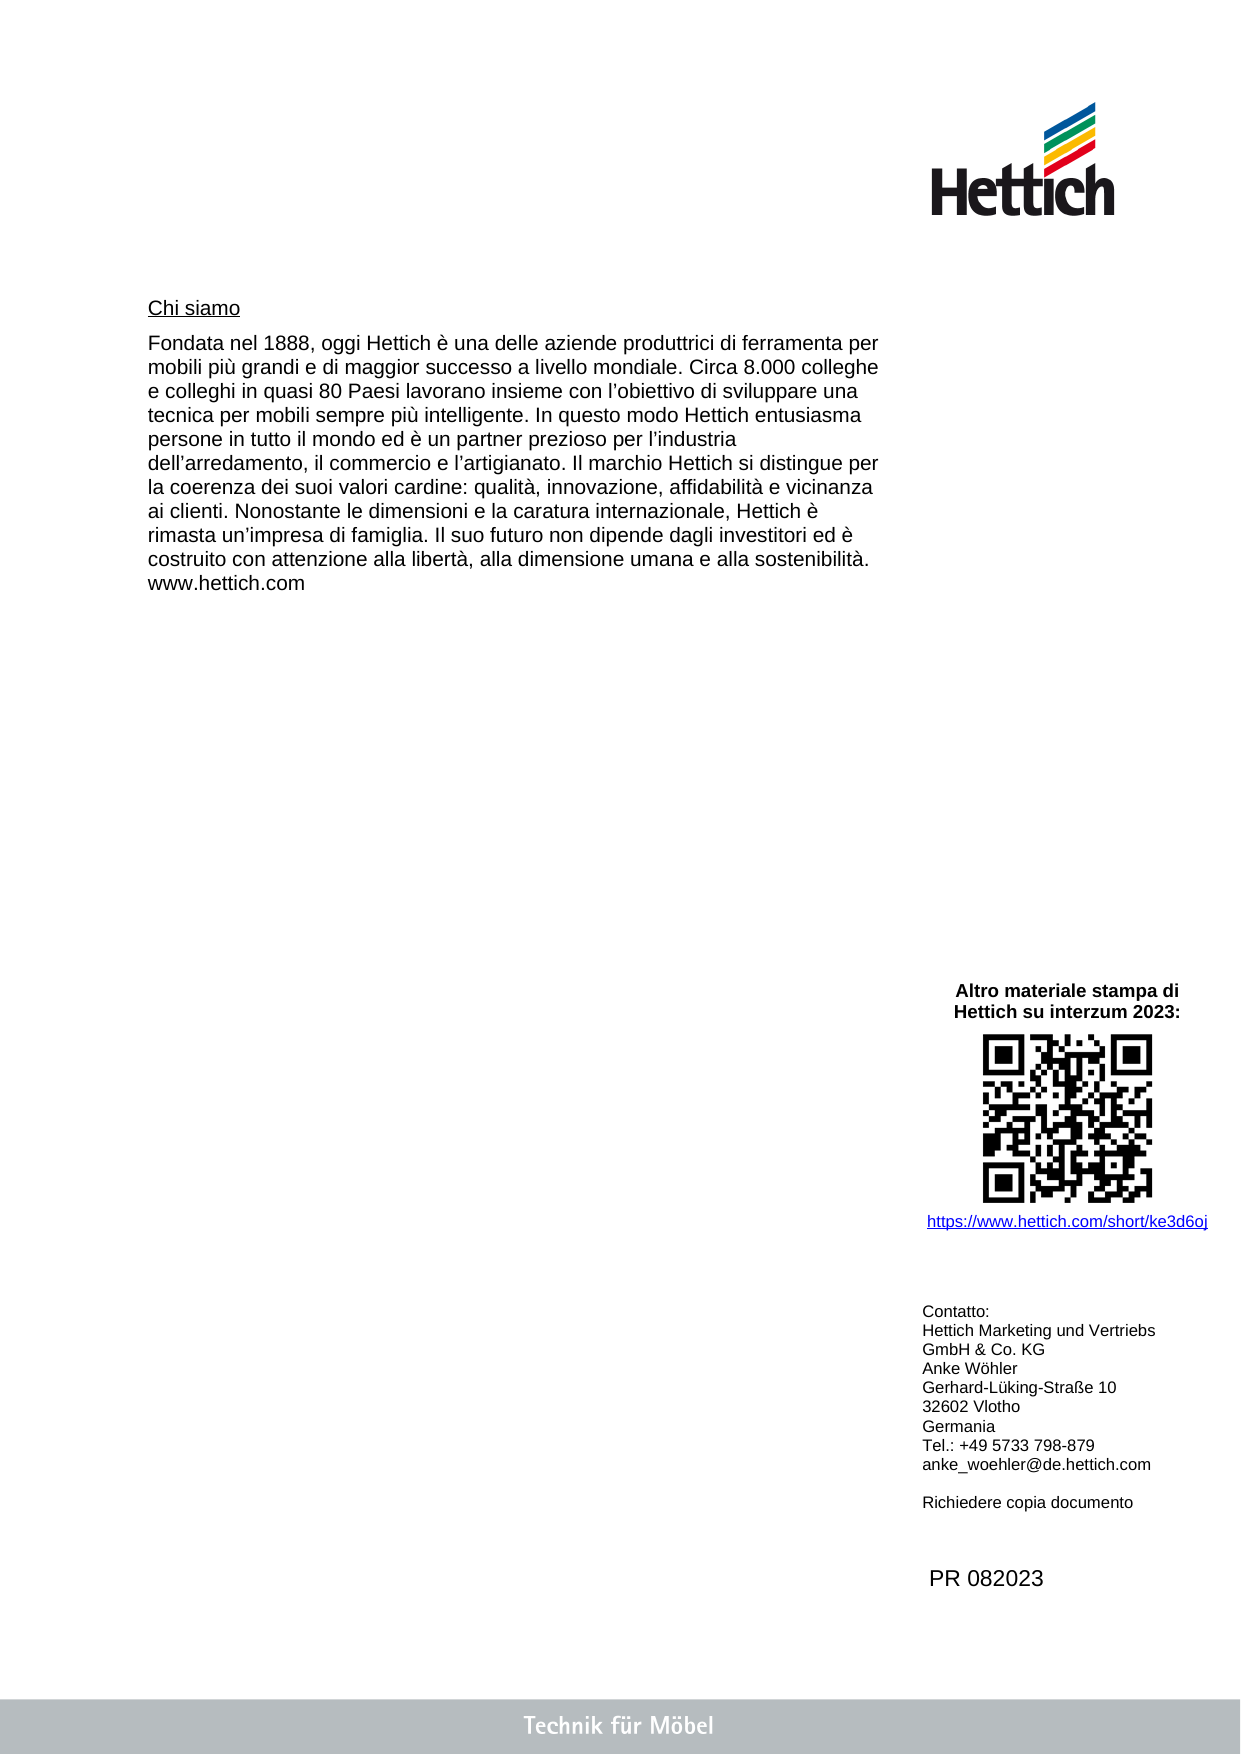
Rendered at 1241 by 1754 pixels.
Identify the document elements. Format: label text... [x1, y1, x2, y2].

text Chi siamo [148, 295, 886, 319]
text Fondata nel 1888, oggi Hettich è una delle aziende produttrici di ferramenta per mobili più grandi e di maggior successo a livello mondiale. Circa 8.000 colleghe e colleghi in quasi 80 Paesi lavorano insieme con l’obiettivo di sviluppare una tecnica per mobili sempre più intelligente. In questo modo Hettich entusiasma persone in tutto il mondo ed è un partner prezioso per l’industria dell’arredamento, il commercio e l’artigianato. Il marchio Hettich si distingue per la coerenza dei suoi valori cardine: qualità, innovazione, affidabilità e vicinanza ai clienti. Nonostante le dimensioni e la caratura internazionale, Hettich è rimasta un’impresa di famiglia. Il suo futuro non dipende dagli investitori ed è costruito con attenzione alla libertà, alla dimensione umana e alla sostenibilità. www.hettich.com [148, 331, 886, 595]
picture [0, 21, 1239, 278]
picture [0, 1636, 1241, 1754]
